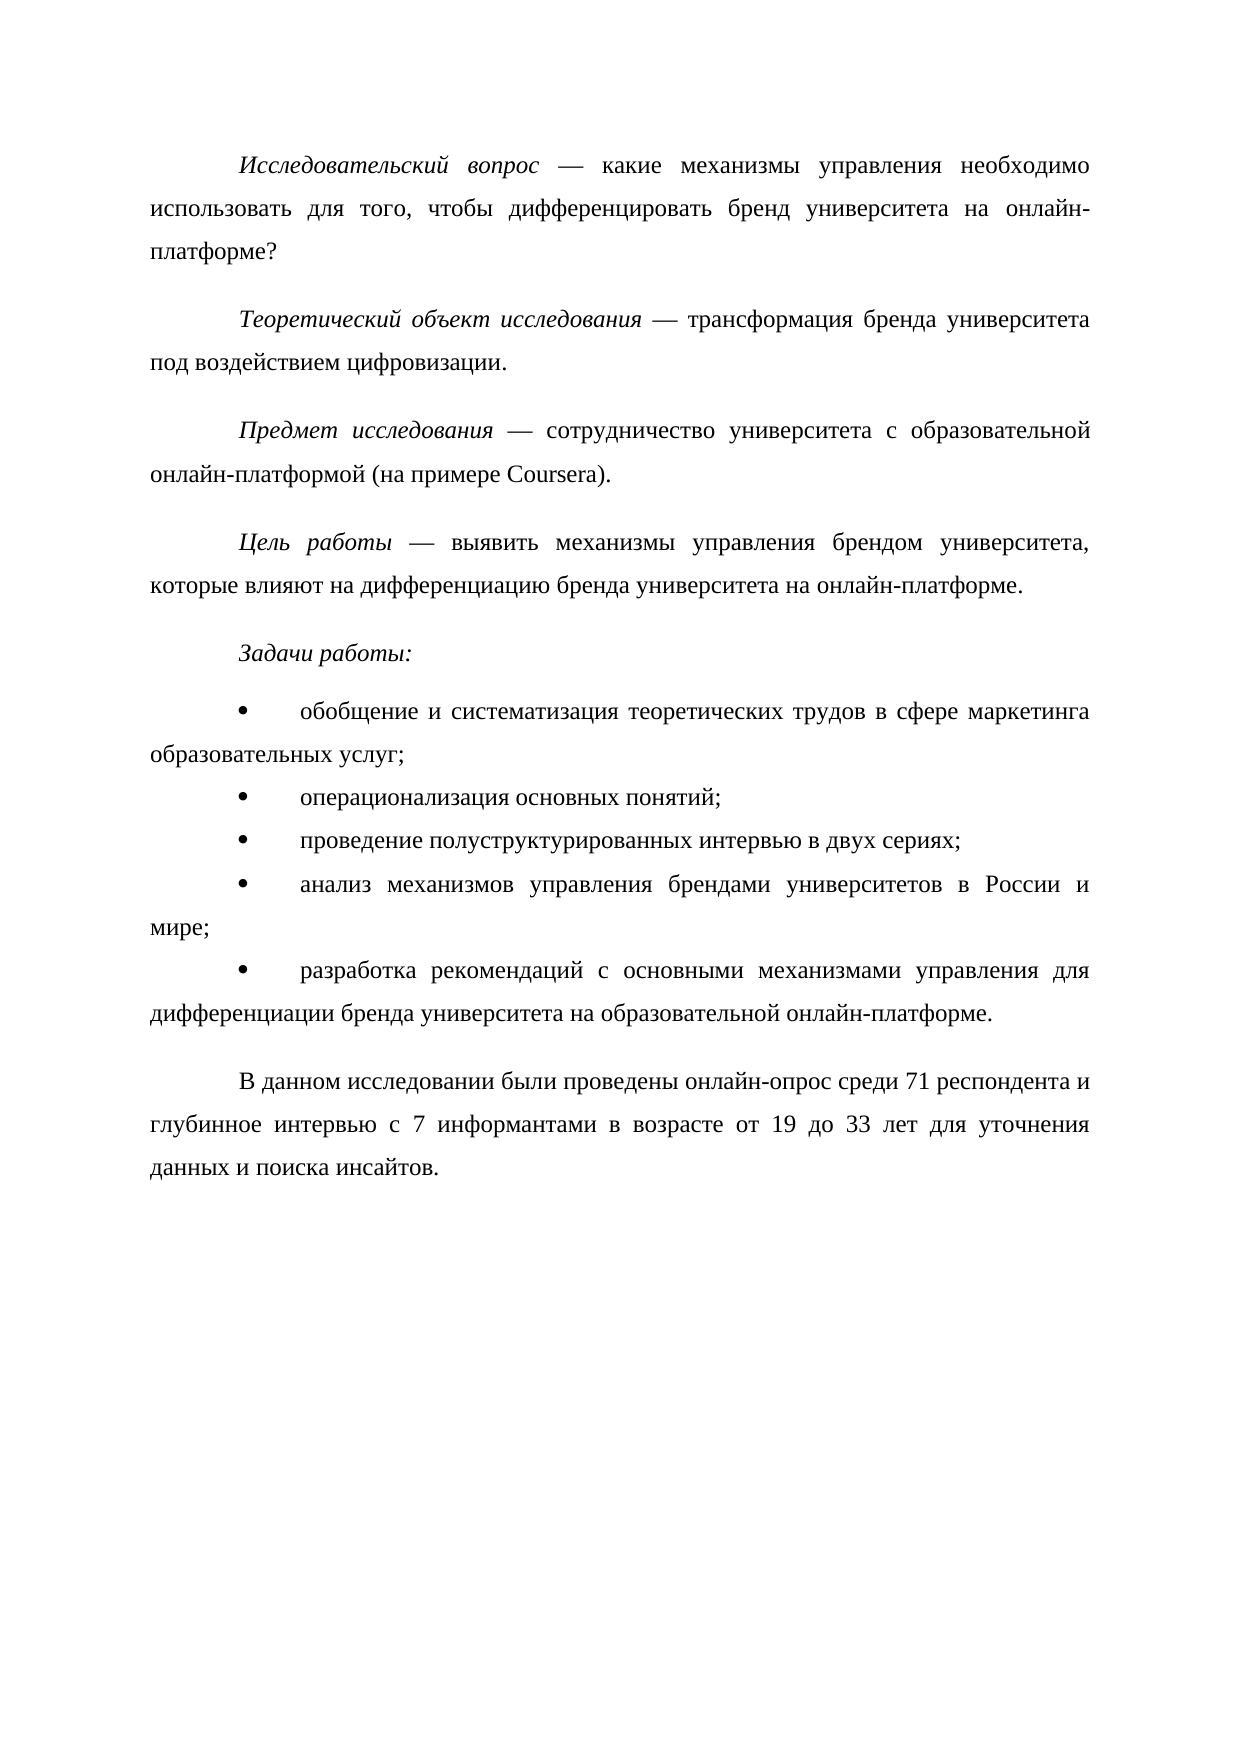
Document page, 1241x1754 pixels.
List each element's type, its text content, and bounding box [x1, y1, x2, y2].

list операционализация основных понятий; [150, 782, 1090, 811]
list анализ механизмов управления брендами университетов в России и мире; [150, 869, 1090, 941]
text Цель работы — выявить механизмы управления брендом университета, которые влияют на дифференциацию бренда университета на онлайн-платформе. [150, 527, 1090, 599]
list проведение полуструктурированных интервью в двух сериях; [150, 826, 1090, 854]
list разработка рекомендаций с основными механизмами управления для дифференциации бренда университета на образовательной онлайн-платформе. [150, 955, 1090, 1027]
text Предмет исследования — сотрудничество университета с образовательной онлайн-платформой (на примере Coursera). [150, 416, 1090, 487]
text В данном исследовании были проведены онлайн-опрос среди 71 респондента и глубинное интервью с 7 информантами в возрасте от 19 до 33 лет для уточнения данных и поиска инсайтов. [150, 1066, 1090, 1181]
text Теоретический объект исследования — трансформация бренда университета под воздействием цифровизации. [150, 304, 1090, 376]
text Исследовательский вопрос — какие механизмы управления необходимо использовать для того, чтобы дифференцировать бренд университета на онлайн-платформе? [150, 150, 1090, 265]
list обобщение и систематизация теоретических трудов в сфере маркетинга образовательных услуг; [150, 696, 1090, 768]
text Задачи работы: [150, 638, 1090, 667]
